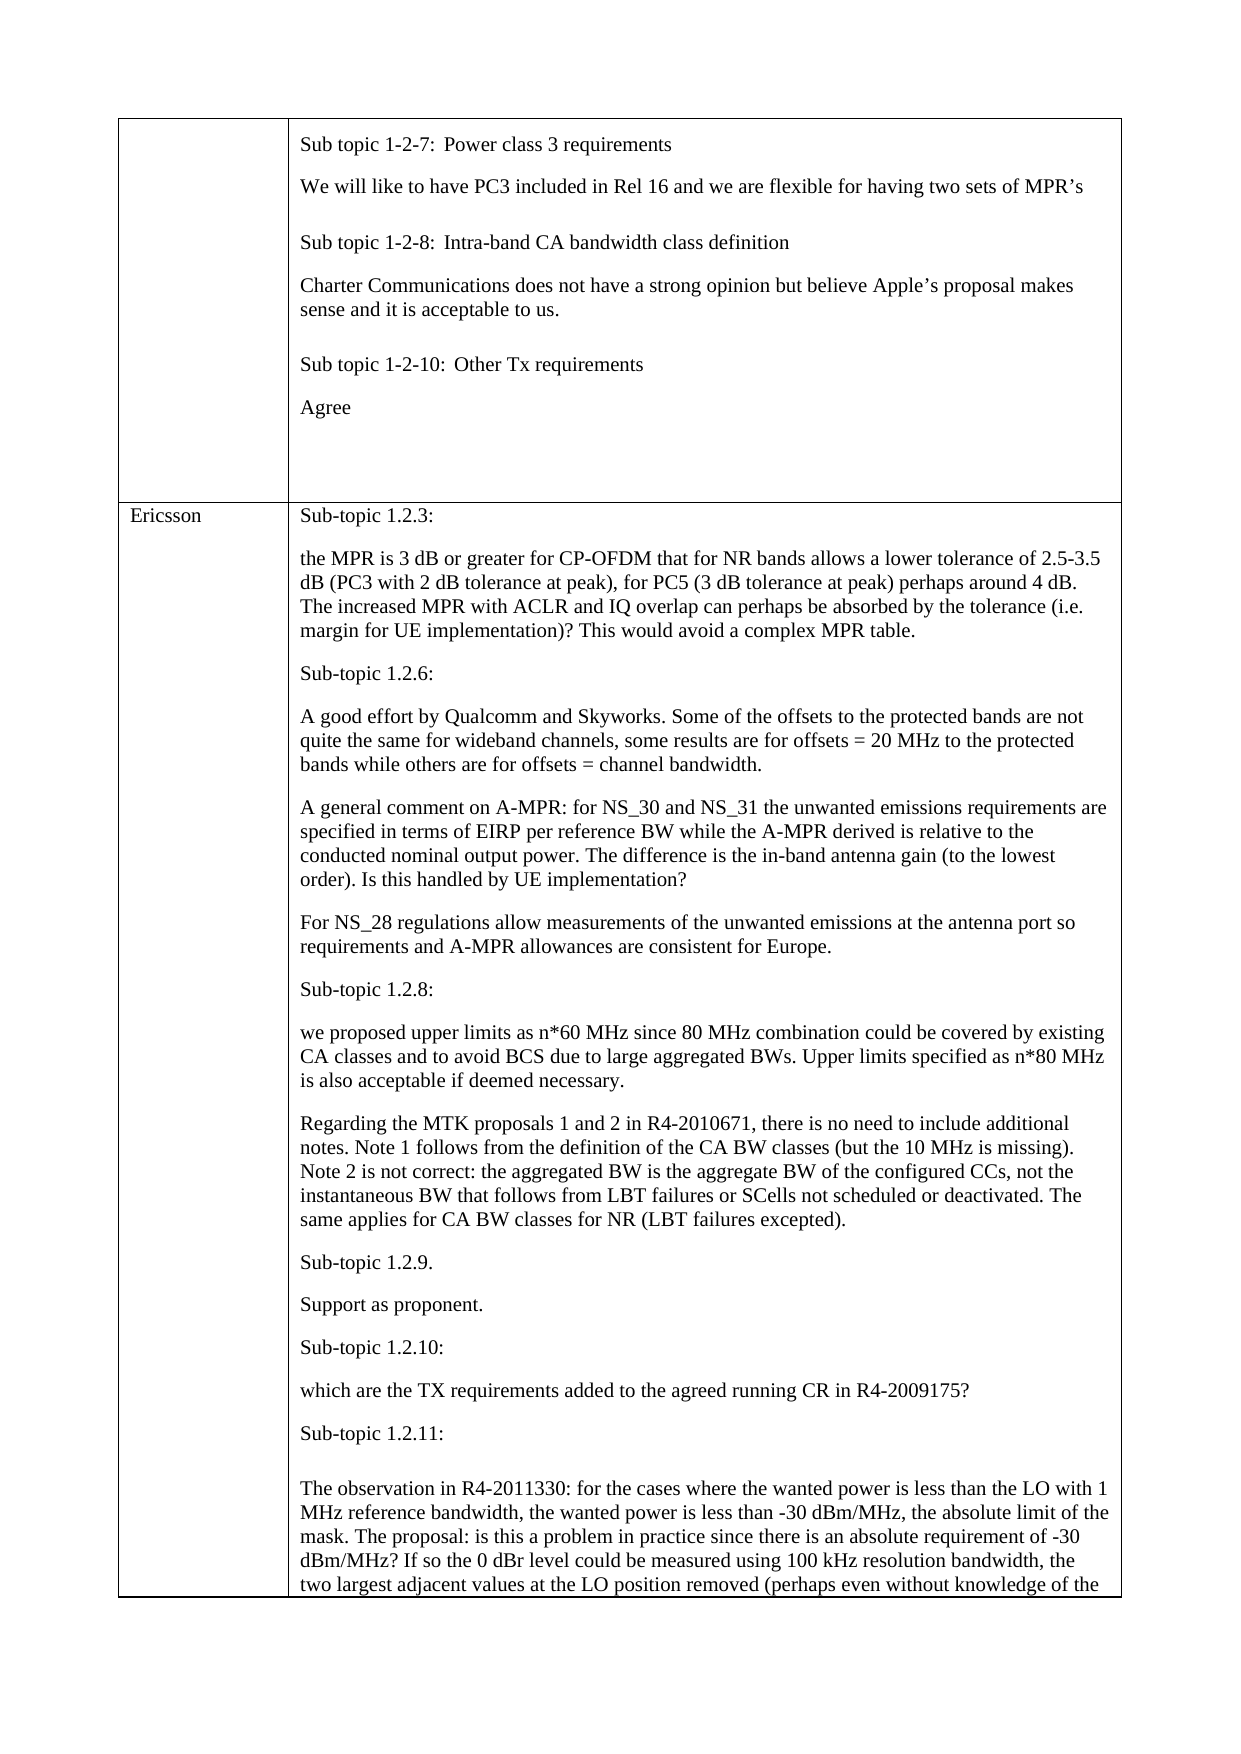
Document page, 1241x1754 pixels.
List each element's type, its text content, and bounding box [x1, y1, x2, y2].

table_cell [289, 503, 1121, 1596]
table_cell Ericsson [119, 503, 288, 1596]
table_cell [119, 119, 288, 502]
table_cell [289, 119, 1121, 502]
